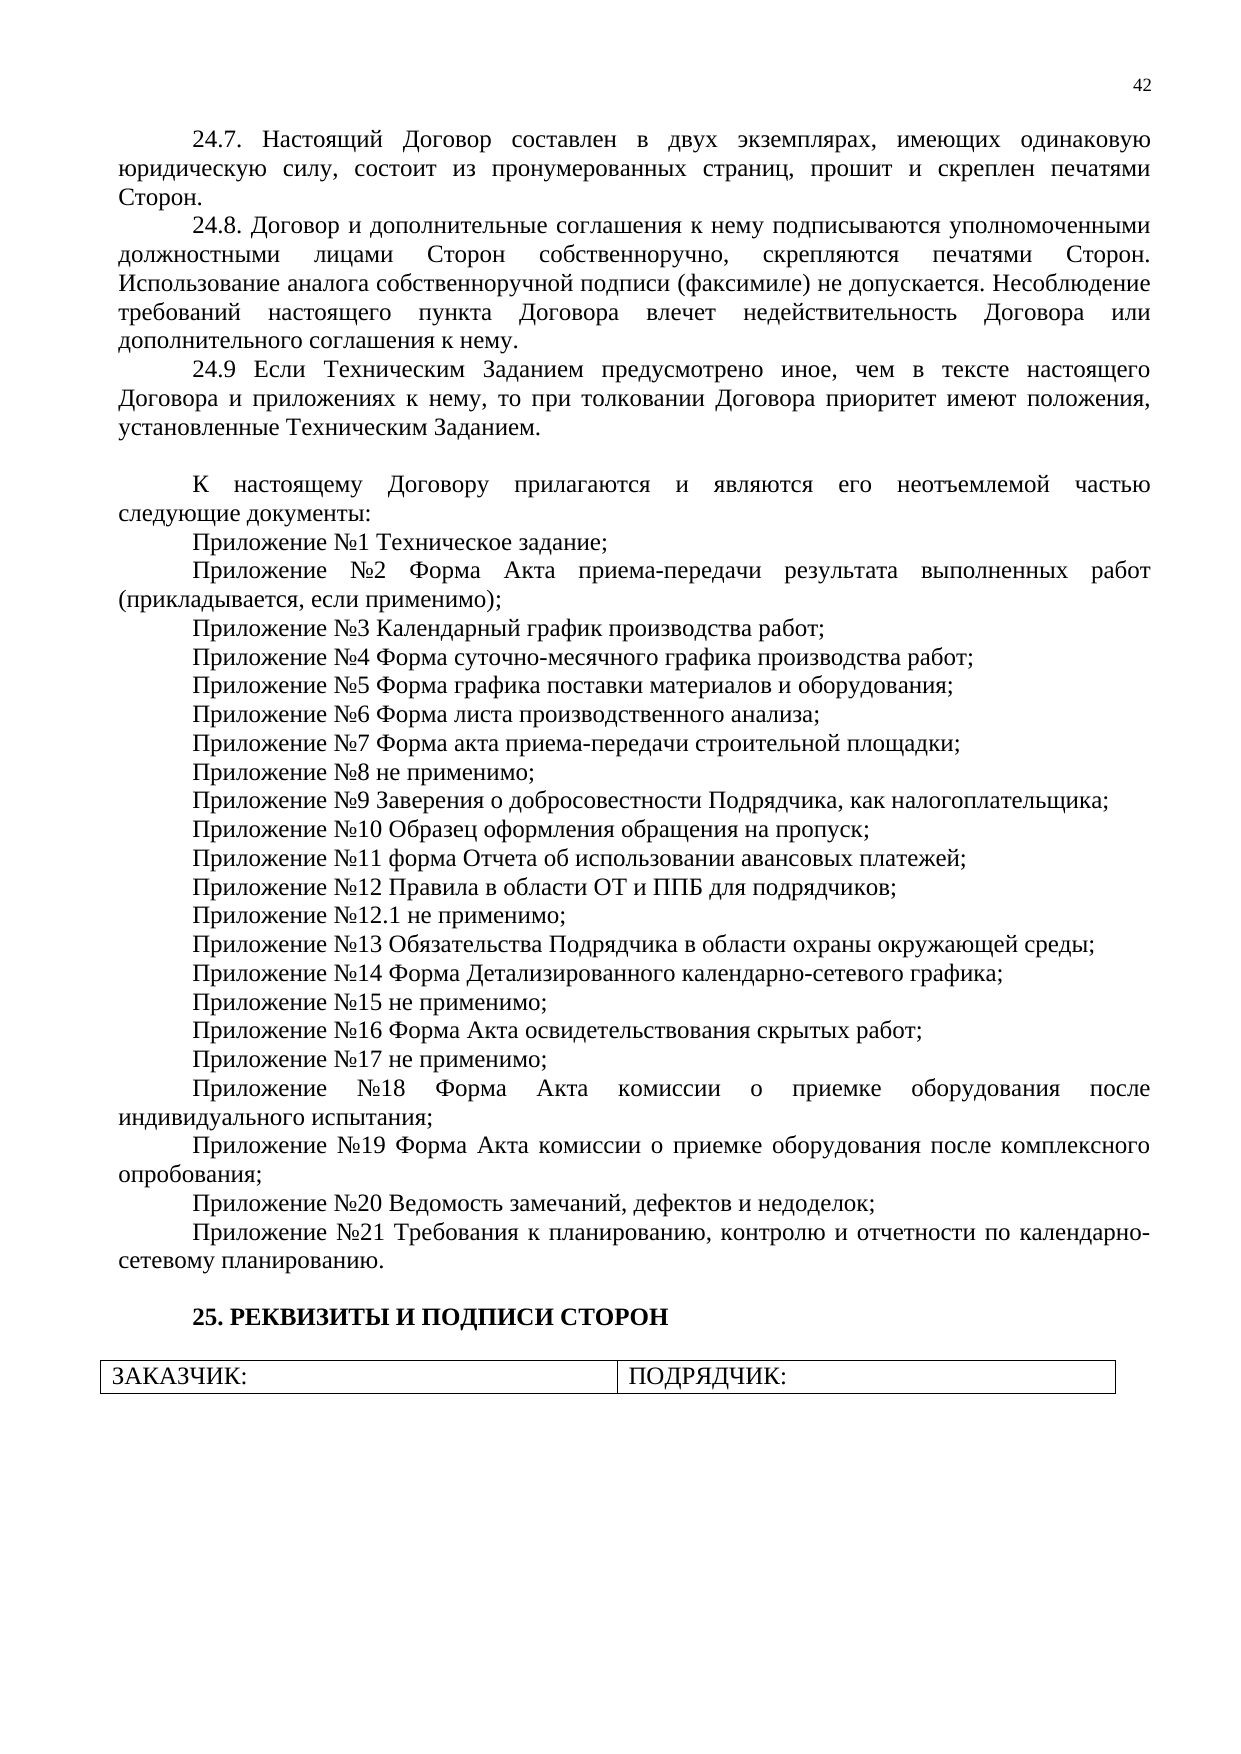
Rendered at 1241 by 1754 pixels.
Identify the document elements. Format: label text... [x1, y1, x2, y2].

table_header ПОДРЯДЧИК: [618, 1361, 1115, 1393]
text 25. РЕКВИЗИТЫ И ПОДПИСИ СТОРОН [118, 1302, 1152, 1331]
list Приложение №7 Форма акта приема-передачи строительной площадки; [118, 728, 1152, 757]
text 24.9 Если Техническим Заданием предусмотрено иное, чем в тексте настоящего Договора и приложениях к нему, то при толковании Договора приоритет имеют положения, установленные Техническим Заданием. [118, 354, 1152, 440]
list Приложение №12.1 не применимо; [118, 900, 1152, 929]
list Приложение №11 форма Отчета об использовании авансовых платежей; [118, 843, 1152, 872]
list Приложение №3 Календарный график производства работ; [118, 613, 1152, 642]
text 24.8. Договор и дополнительные соглашения к нему подписываются уполномоченными должностными лицами Сторон собственноручно, скрепляются печатями Сторон. Использование аналога собственноручной подписи (факсимиле) не допускается. Несоблюдение требований настоящего пункта Договора влечет недействительность Договора или дополнительного соглашения к нему. [118, 210, 1152, 354]
list Приложение №12 Правила в области ОТ и ППБ для подрядчиков; [118, 872, 1152, 900]
list Приложение №20 Ведомость замечаний, дефектов и недоделок; [118, 1188, 1152, 1217]
list Приложение №13 Обязательства Подрядчика в области охраны окружающей среды; [118, 929, 1152, 958]
list Приложение №5 Форма графика поставки материалов и оборудования; [118, 670, 1152, 699]
list Приложение №21 Требования к планированию, контролю и отчетности по календарно-сетевому планированию. [118, 1217, 1152, 1274]
list Приложение №16 Форма Акта освидетельствования скрытых работ; [118, 1015, 1152, 1044]
list Приложение №6 Форма листа производственного анализа; [118, 699, 1152, 728]
list Приложение №17 не применимо; [118, 1044, 1152, 1073]
text Приложение №2 Форма Акта приема-передачи результата выполненных работ (прикладывается, если применимо); [118, 555, 1152, 613]
table_header ЗАКАЗЧИК: [101, 1361, 617, 1393]
text 24.7. Настоящий Договор составлен в двух экземплярах, имеющих одинаковую юридическую силу, состоит из пронумерованных страниц, прошит и скреплен печатями Сторон. [118, 124, 1152, 210]
list Приложение №9 Заверения о добросовестности Подрядчика, как налогоплательщика; [118, 785, 1152, 814]
list Приложение №15 не применимо; [118, 987, 1152, 1015]
list Приложение №10 Образец оформления обращения на пропуск; [118, 814, 1152, 843]
text К настоящему Договору прилагаются и являются его неотъемлемой частью следующие документы: [118, 469, 1152, 527]
list Приложение №4 Форма суточно-месячного графика производства работ; [118, 642, 1152, 670]
list Приложение №1 Техническое задание; [118, 527, 1152, 555]
list Приложение №14 Форма Детализированного календарно-сетевого графика; [118, 958, 1152, 987]
list Приложение №19 Форма Акта комиссии о приемке оборудования после комплексного опробования; [118, 1130, 1152, 1188]
list Приложение №8 не применимо; [118, 757, 1152, 785]
list Приложение №18 Форма Акта комиссии о приемке оборудования после индивидуального испытания; [118, 1073, 1152, 1130]
